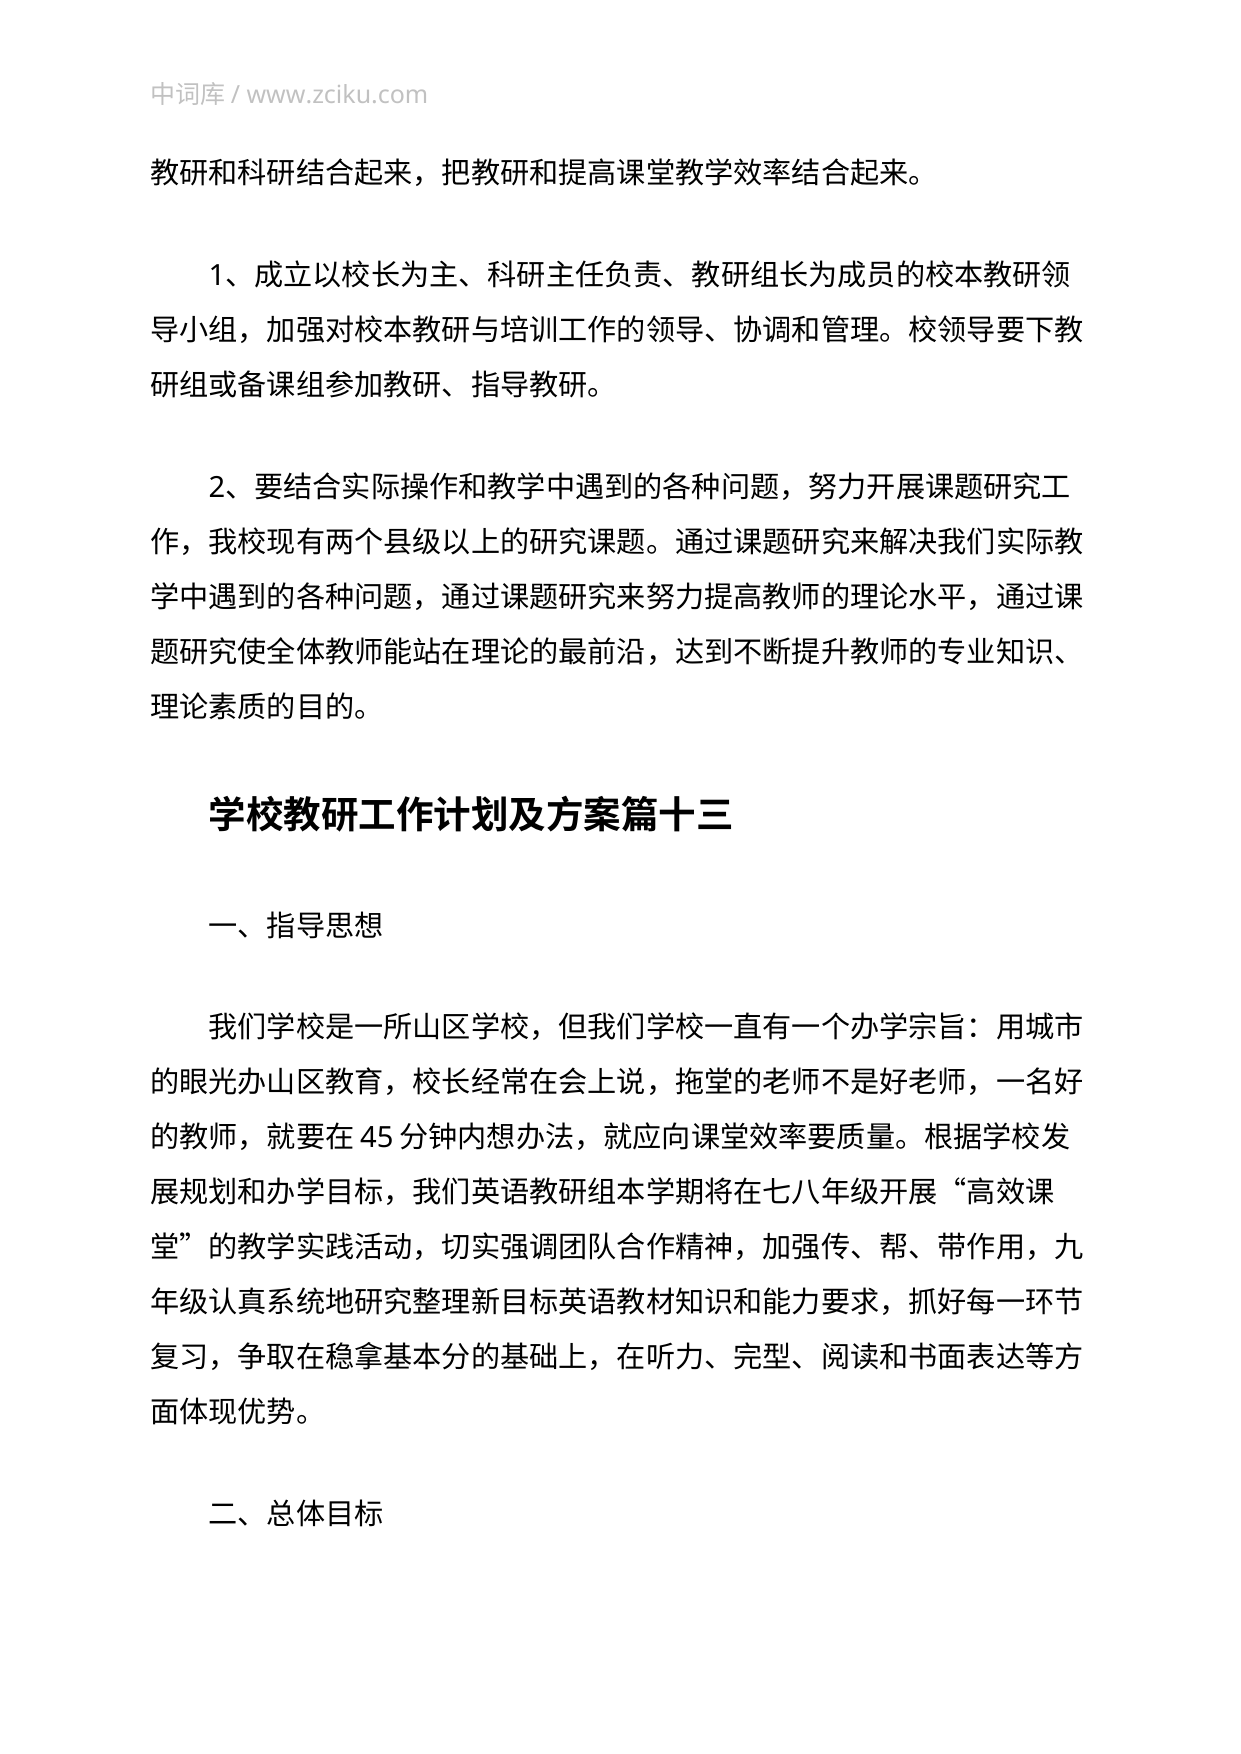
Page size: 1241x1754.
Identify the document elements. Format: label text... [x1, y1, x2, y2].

text 2、要结合实际操作和教学中遇到的各种问题，努力开展课题研究工作，我校现有两个县级以上的研究课题。通过课题研究来解决我们实际教学中遇到的各种问题，通过课题研究来努力提高教师的理论水平，通过课题研究使全体教师能站在理论的最前沿，达到不断提升教师的专业知识、理论素质的目的。 [150, 463, 1090, 725]
text 一、指导思想 [150, 902, 1090, 944]
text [150, 150, 1090, 192]
text 二、总体目标 [150, 1490, 1090, 1532]
text 我们学校是一所山区学校，但我们学校一直有一个办学宗旨：用城市的眼光办山区教育，校长经常在会上说，拖堂的老师不是好老师，一名好的教师，就要在45分钟内想办法，就应向课堂效率要质量。根据学校发展规划和办学目标，我们英语教研组本学期将在七八年级开展“高效课堂”的教学实践活动，切实强调团队合作精神，加强传、帮、带作用，九年级认真系统地研究整理新目标英语教材知识和能力要求，抓好每一环节复习，争取在稳拿基本分的基础上，在听力、完型、阅读和书面表达等方面体现优势。 [150, 1004, 1090, 1431]
text 1、成立以校长为主、科研主任负责、教研组长为成员的校本教研领导小组，加强对校本教研与培训工作的领导、协调和管理。校领导要下教研组或备课组参加教研、指导教研。 [150, 252, 1090, 404]
text 学校教研工作计划及方案篇十三 [150, 785, 1090, 839]
